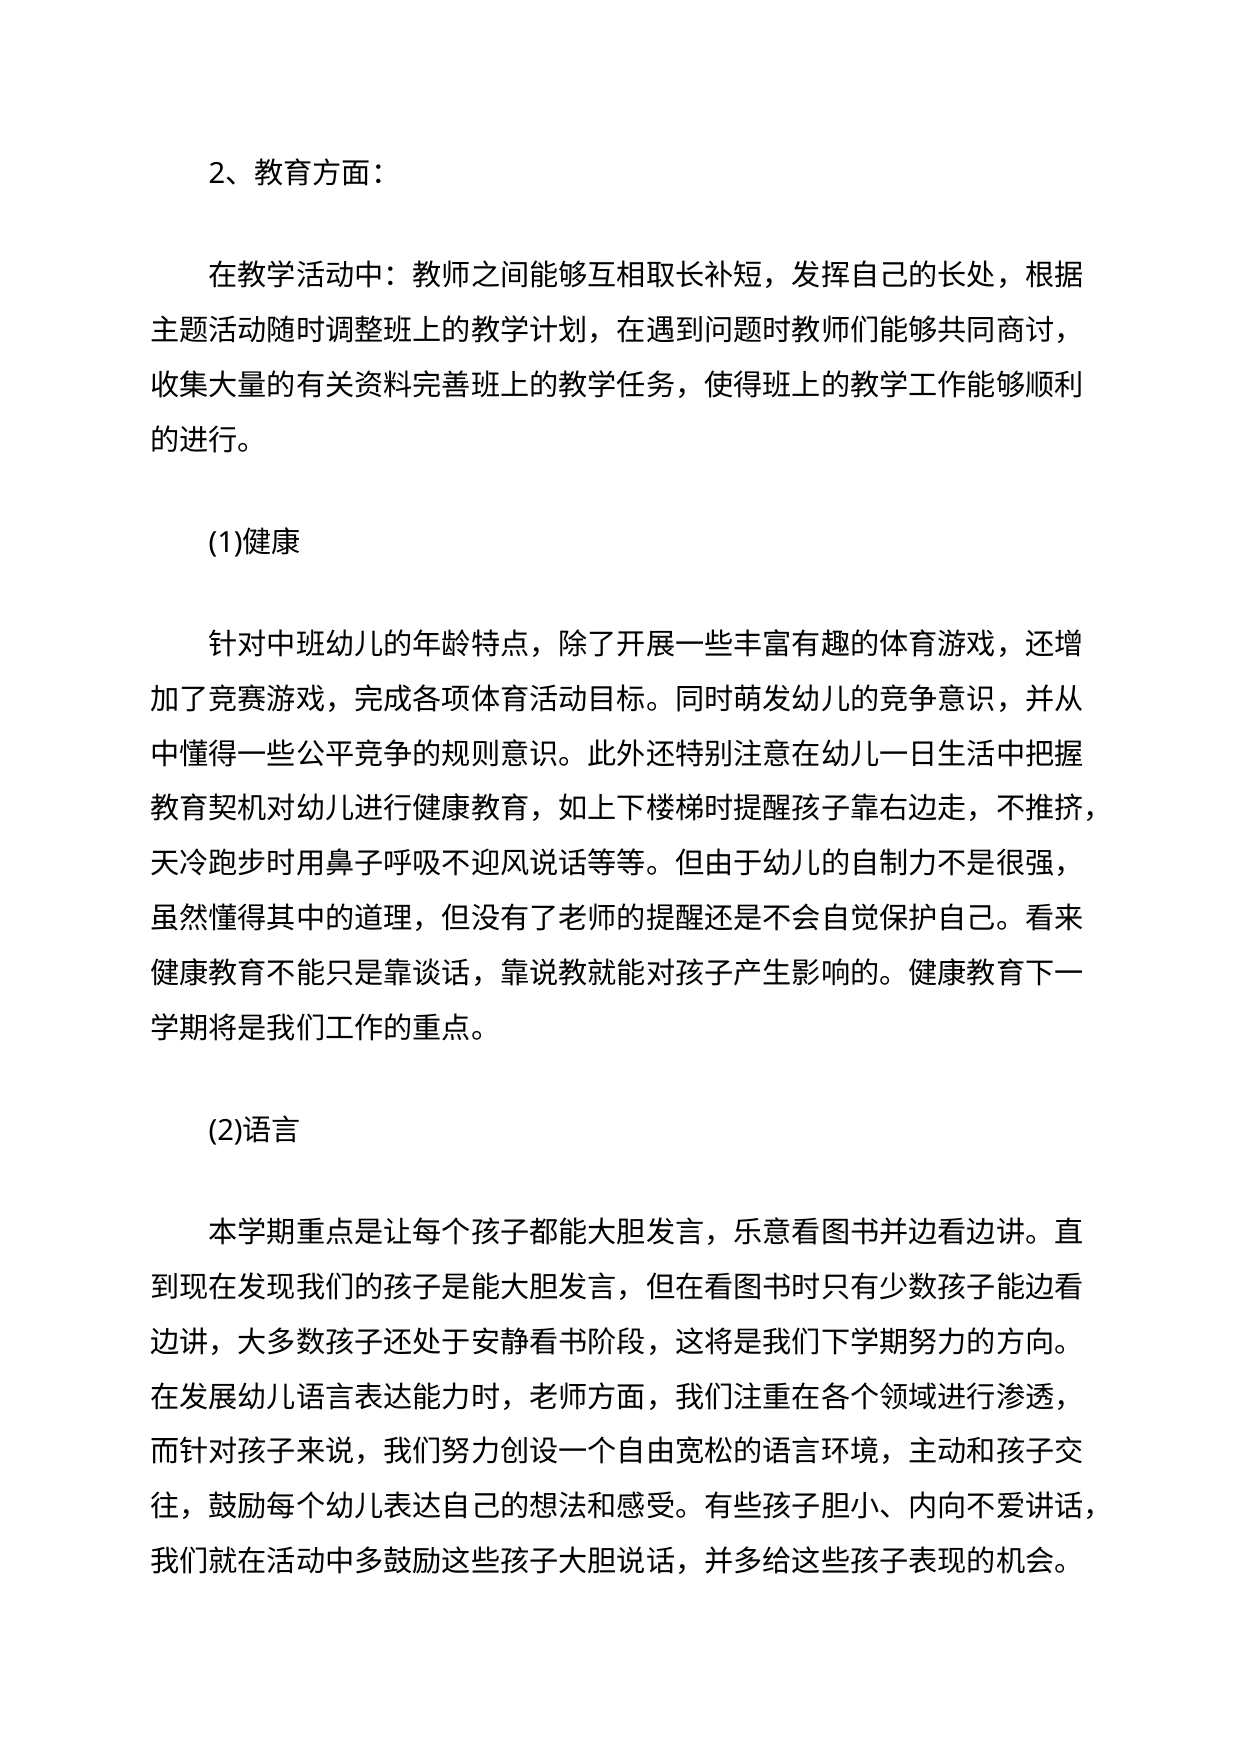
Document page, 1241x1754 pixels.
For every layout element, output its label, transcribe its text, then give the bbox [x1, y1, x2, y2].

text 在教学活动中：教师之间能够互相取长补短，发挥自己的长处，根据主题活动随时调整班上的教学计划，在遇到问题时教师们能够共同商讨，收集大量的有关资料完善班上的教学任务，使得班上的教学工作能够顺利的进行。 [150, 252, 1090, 459]
text (1)健康 [150, 518, 1090, 561]
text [150, 1208, 1090, 1580]
text (2)语言 [150, 1106, 1090, 1149]
text 针对中班幼儿的年龄特点，除了开展一些丰富有趣的体育游戏，还增加了竞赛游戏，完成各项体育活动目标。同时萌发幼儿的竞争意识，并从中懂得一些公平竞争的规则意识。此外还特别注意在幼儿一日生活中把握教育契机对幼儿进行健康教育，如上下楼梯时提醒孩子靠右边走，不推挤，天冷跑步时用鼻子呼吸不迎风说话等等。但由于幼儿的自制力不是很强，虽然懂得其中的道理，但没有了老师的提醒还是不会自觉保护自己。看来健康教育不能只是靠谈话，靠说教就能对孩子产生影响的。健康教育下一学期将是我们工作的重点。 [150, 620, 1090, 1047]
text 2、教育方面： [150, 150, 1090, 192]
